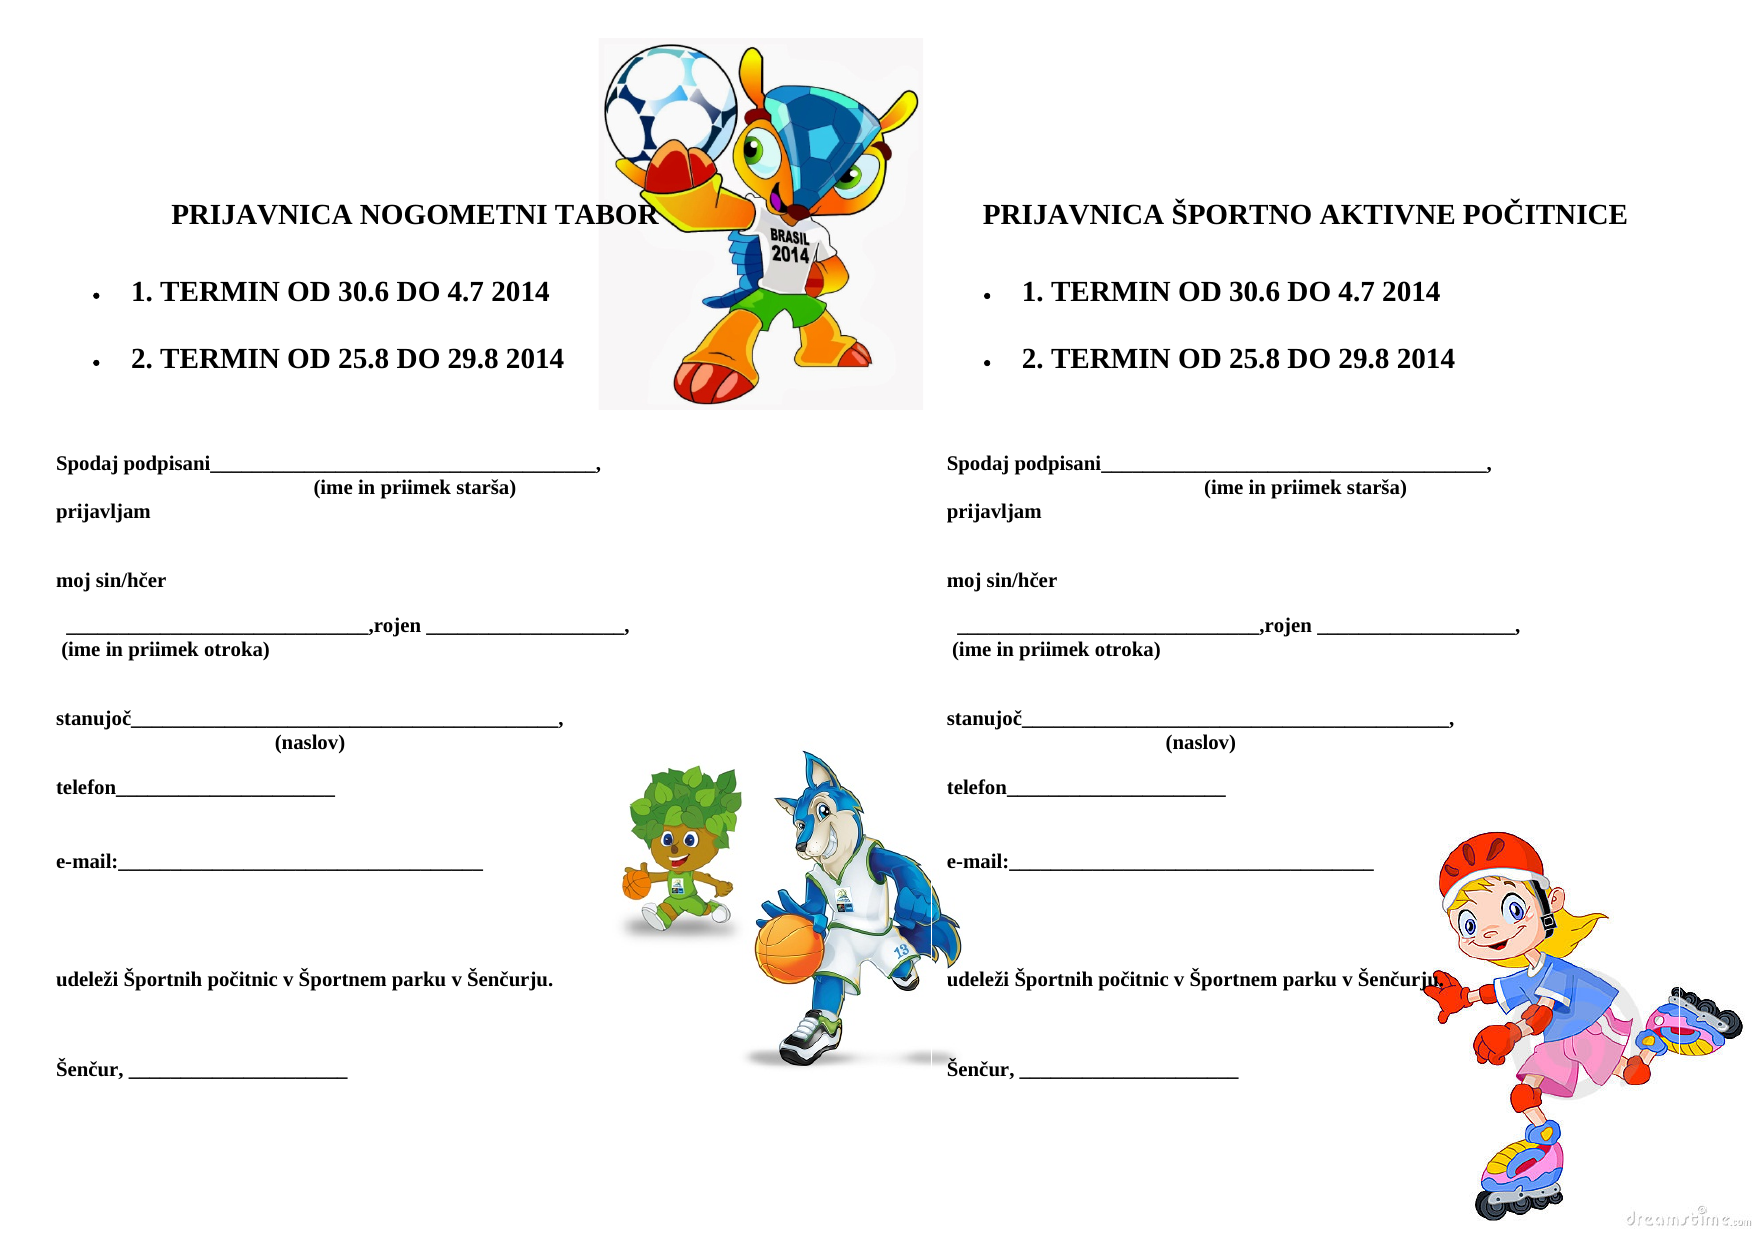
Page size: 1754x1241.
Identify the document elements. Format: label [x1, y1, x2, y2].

picture [1411, 822, 1679, 1230]
picture [585, 726, 931, 1082]
picture [598, 38, 924, 410]
picture [602, 215, 609, 223]
picture [932, 726, 963, 1082]
picture [1680, 822, 1754, 1230]
